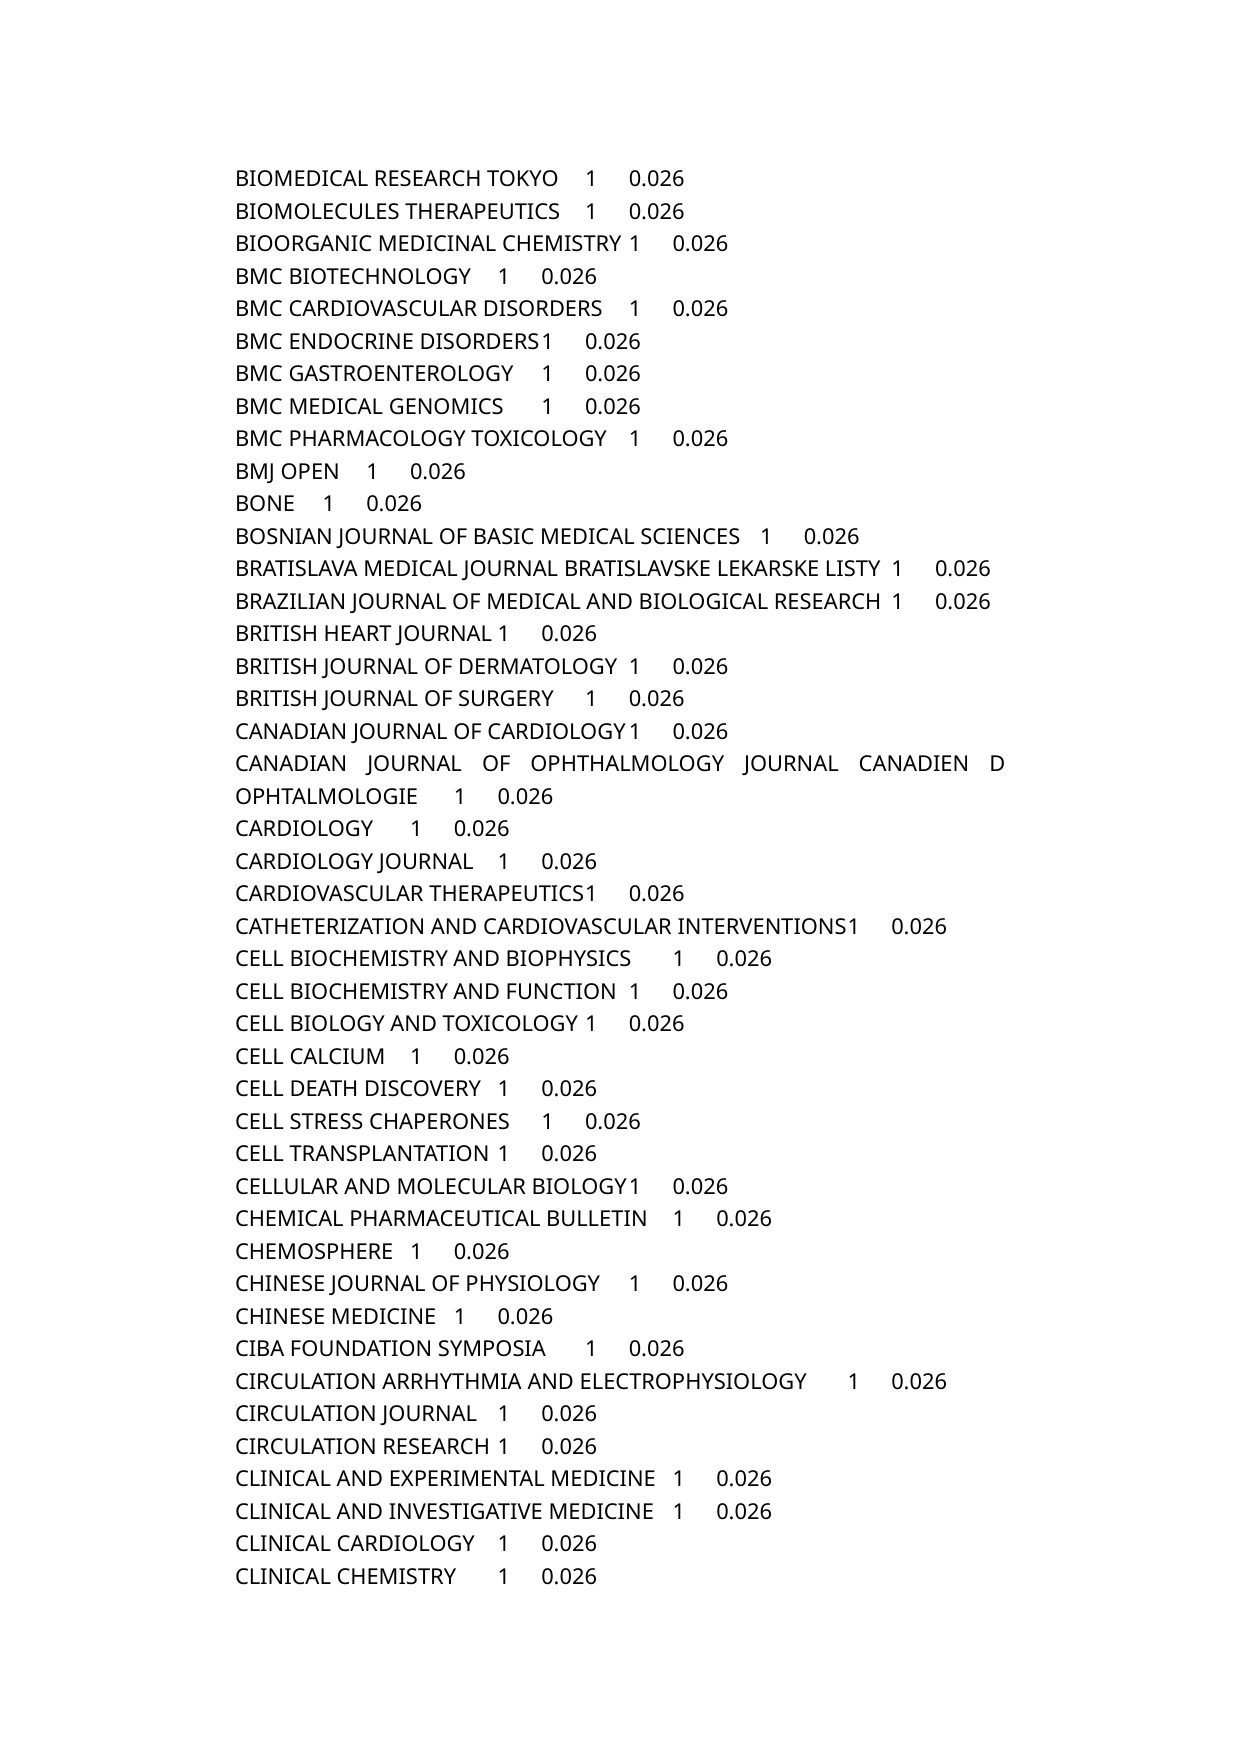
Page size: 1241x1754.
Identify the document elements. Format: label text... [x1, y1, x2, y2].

text BMC MEDICAL GENOMICS 1 0.026 [235, 389, 1006, 422]
text CLINICAL AND EXPERIMENTAL MEDICINE 1 0.026 [235, 1462, 1006, 1494]
text CARDIOLOGY JOURNAL 1 0.026 [235, 844, 1006, 877]
text BRITISH HEART JOURNAL 1 0.026 [235, 617, 1006, 649]
text CHINESE MEDICINE 1 0.026 [235, 1299, 1006, 1332]
text BOSNIAN JOURNAL OF BASIC MEDICAL SCIENCES 1 0.026 [235, 519, 1006, 552]
text BMC ENDOCRINE DISORDERS 1 0.026 [235, 324, 1006, 357]
text BONE 1 0.026 [235, 487, 1006, 519]
text CANADIAN JOURNAL OF CARDIOLOGY 1 0.026 [235, 714, 1006, 747]
text BMC CARDIOVASCULAR DISORDERS 1 0.026 [235, 292, 1006, 324]
text BRAZILIAN JOURNAL OF MEDICAL AND BIOLOGICAL RESEARCH 1 0.026 [235, 584, 1006, 617]
text BIOMOLECULES THERAPEUTICS 1 0.026 [235, 194, 1006, 227]
text CELL DEATH DISCOVERY 1 0.026 [235, 1072, 1006, 1104]
text CLINICAL CARDIOLOGY 1 0.026 [235, 1527, 1006, 1559]
text CIRCULATION RESEARCH 1 0.026 [235, 1429, 1006, 1462]
text CELL BIOCHEMISTRY AND BIOPHYSICS 1 0.026 [235, 942, 1006, 974]
text CELL BIOLOGY AND TOXICOLOGY 1 0.026 [235, 1007, 1006, 1039]
text CIRCULATION ARRHYTHMIA AND ELECTROPHYSIOLOGY 1 0.026 [235, 1364, 1006, 1397]
text BMJ OPEN 1 0.026 [235, 454, 1006, 487]
text CELL BIOCHEMISTRY AND FUNCTION 1 0.026 [235, 974, 1006, 1007]
text CELL TRANSPLANTATION 1 0.026 [235, 1137, 1006, 1169]
text BRITISH JOURNAL OF SURGERY 1 0.026 [235, 682, 1006, 714]
text BRATISLAVA MEDICAL JOURNAL BRATISLAVSKE LEKARSKE LISTY 1 0.026 [235, 552, 1006, 584]
text CELLULAR AND MOLECULAR BIOLOGY 1 0.026 [235, 1169, 1006, 1202]
text CIRCULATION JOURNAL 1 0.026 [235, 1397, 1006, 1429]
text CHEMOSPHERE 1 0.026 [235, 1234, 1006, 1267]
text BIOMEDICAL RESEARCH TOKYO 1 0.026 [235, 162, 1006, 194]
text CLINICAL CHEMISTRY 1 0.026 [235, 1559, 1006, 1592]
text BMC PHARMACOLOGY TOXICOLOGY 1 0.026 [235, 422, 1006, 454]
text CARDIOVASCULAR THERAPEUTICS 1 0.026 [235, 877, 1006, 909]
text BIOORGANIC MEDICINAL CHEMISTRY 1 0.026 [235, 227, 1006, 259]
text CIBA FOUNDATION SYMPOSIA 1 0.026 [235, 1332, 1006, 1364]
text CATHETERIZATION AND CARDIOVASCULAR INTERVENTIONS 1 0.026 [235, 909, 1006, 942]
text BMC GASTROENTEROLOGY 1 0.026 [235, 357, 1006, 389]
text CELL CALCIUM 1 0.026 [235, 1039, 1006, 1072]
text BRITISH JOURNAL OF DERMATOLOGY 1 0.026 [235, 649, 1006, 682]
text CLINICAL AND INVESTIGATIVE MEDICINE 1 0.026 [235, 1494, 1006, 1527]
text CANADIAN JOURNAL OF OPHTHALMOLOGY JOURNAL CANADIEN D OPHTALMOLOGIE 1 0.026 [235, 747, 1006, 812]
text CELL STRESS CHAPERONES 1 0.026 [235, 1104, 1006, 1137]
text CARDIOLOGY 1 0.026 [235, 812, 1006, 844]
text CHINESE JOURNAL OF PHYSIOLOGY 1 0.026 [235, 1267, 1006, 1299]
text BMC BIOTECHNOLOGY 1 0.026 [235, 259, 1006, 292]
text CHEMICAL PHARMACEUTICAL BULLETIN 1 0.026 [235, 1202, 1006, 1234]
